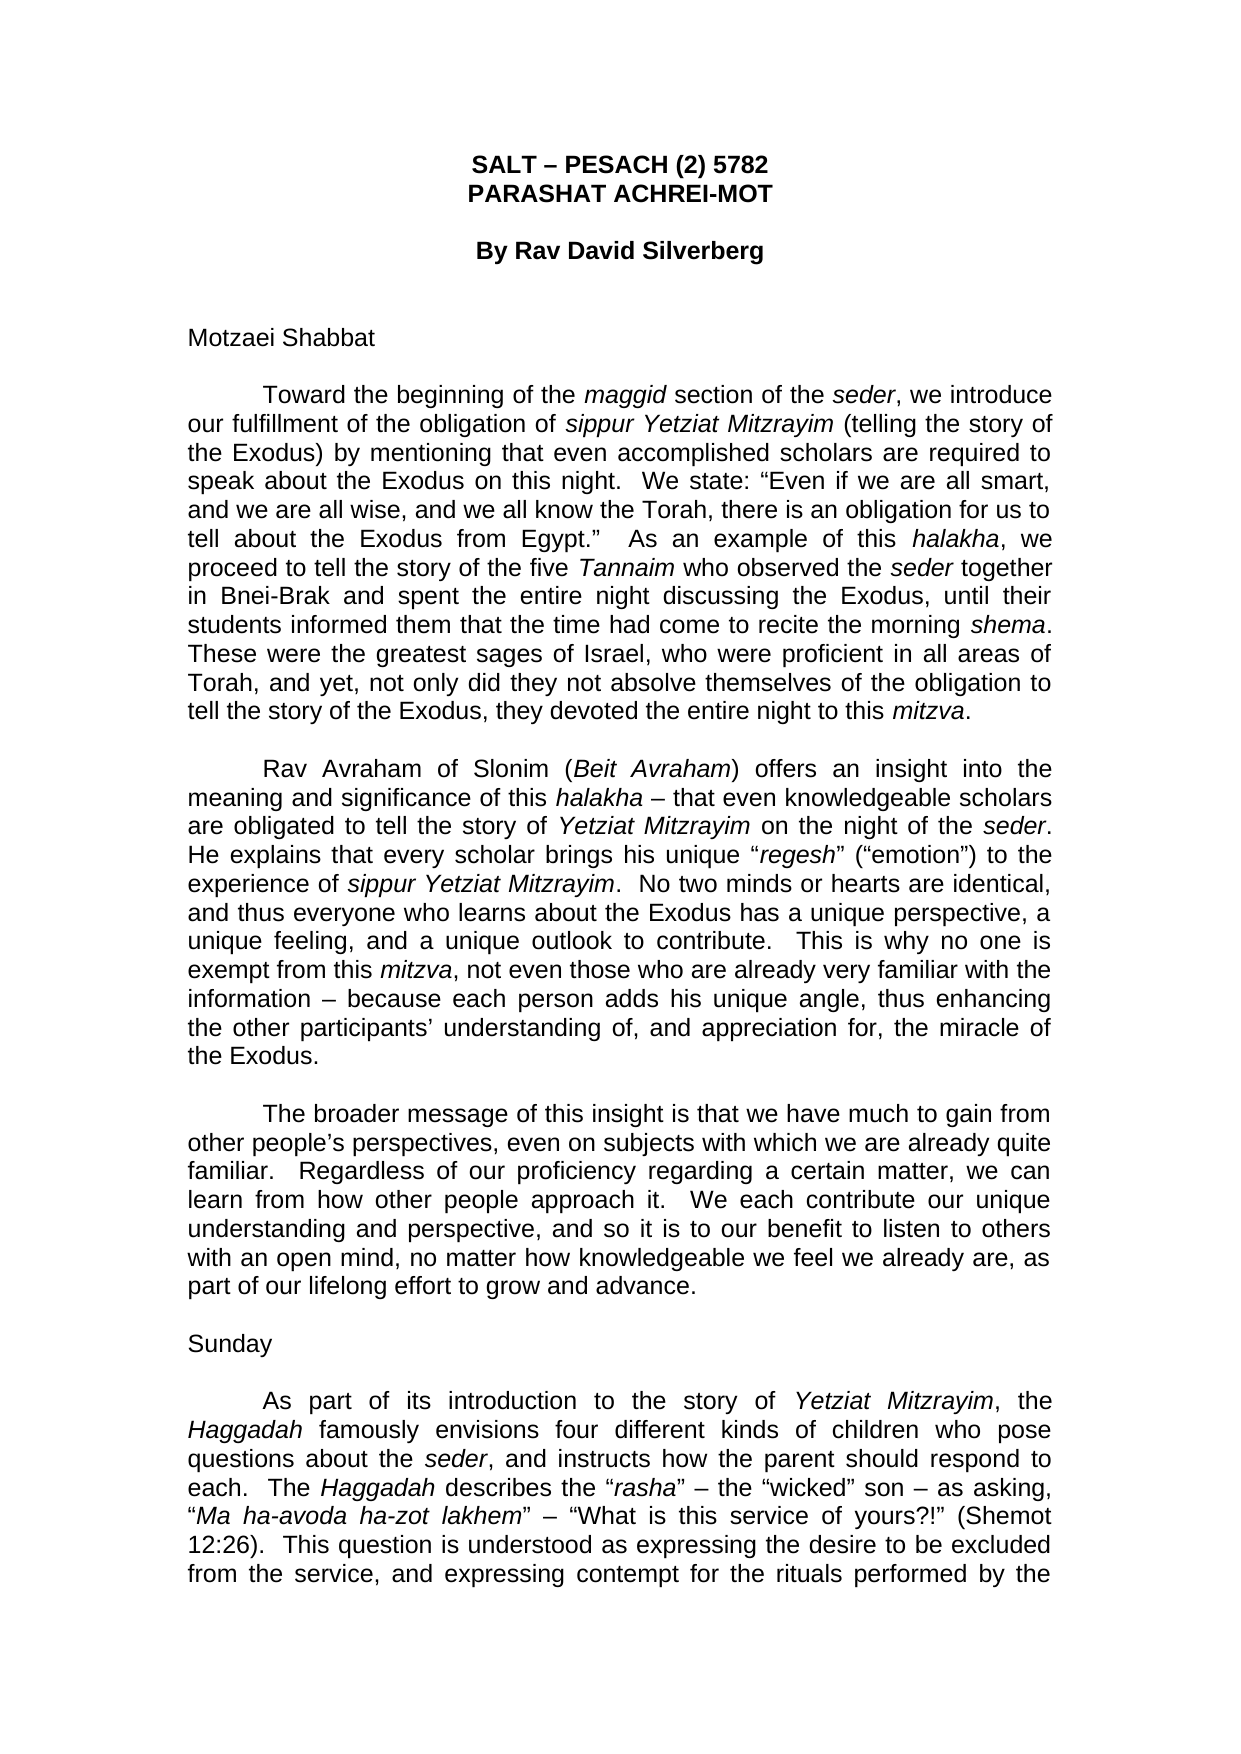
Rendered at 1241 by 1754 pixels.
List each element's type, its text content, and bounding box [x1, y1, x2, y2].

text Sunday [187, 1329, 1053, 1357]
text PARASHAT ACHREI-MOT [187, 179, 1053, 207]
text Rav Avraham of Slonim (Beit Avraham) offers an insight into the meaning and significance of this halakha – that even knowledgeable scholars are obligated to tell the story of Yetziat Mitzrayim on the night of the seder. He explains that every scholar brings his unique “regesh” (“emotion”) to the experience of sippur Yetziat Mitzrayim. No two minds or hearts are identical, and thus everyone who learns about the Exodus has a unique perspective, a unique feeling, and a unique outlook to contribute. This is why no one is exempt from this mitzva, not even those who are already very familiar with the information – because each person adds his unique angle, thus enhancing the other participants’ understanding of, and appreciation for, the miracle of the Exodus. [187, 754, 1053, 1070]
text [187, 1386, 1053, 1587]
text Motzaei Shabbat [187, 322, 1053, 351]
text The broader message of this insight is that we have much to gain from other people’s perspectives, even on subjects with which we are already quite familiar. Regardless of our proficiency regarding a certain matter, we can learn from how other people approach it. We each contribute our unique understanding and perspective, and so it is to our benefit to listen to others with an open mind, no matter how knowledgeable we feel we already are, as part of our lifelong effort to grow and advance. [187, 1099, 1053, 1300]
text Toward the beginning of the maggid section of the seder, we introduce our fulfillment of the obligation of sippur Yetziat Mitzrayim (telling the story of the Exodus) by mentioning that even accomplished scholars are required to speak about the Exodus on this night. We state: “Even if we are all smart, and we are all wise, and we all know the Torah, there is an obligation for us to tell about the Exodus from Egypt.” As an example of this halakha, we proceed to tell the story of the five Tannaim who observed the seder together in Bnei-Brak and spent the entire night discussing the Exodus, until their students informed them that the time had come to recite the morning shema. These were the greatest sages of Israel, who were proficient in all areas of Torah, and yet, not only did they not absolve themselves of the obligation to tell the story of the Exodus, they devoted the entire night to this mitzva. [187, 380, 1053, 725]
text By Rav David Silverberg [187, 236, 1053, 265]
text SALT – PESACH (2) 5782 [187, 150, 1053, 179]
